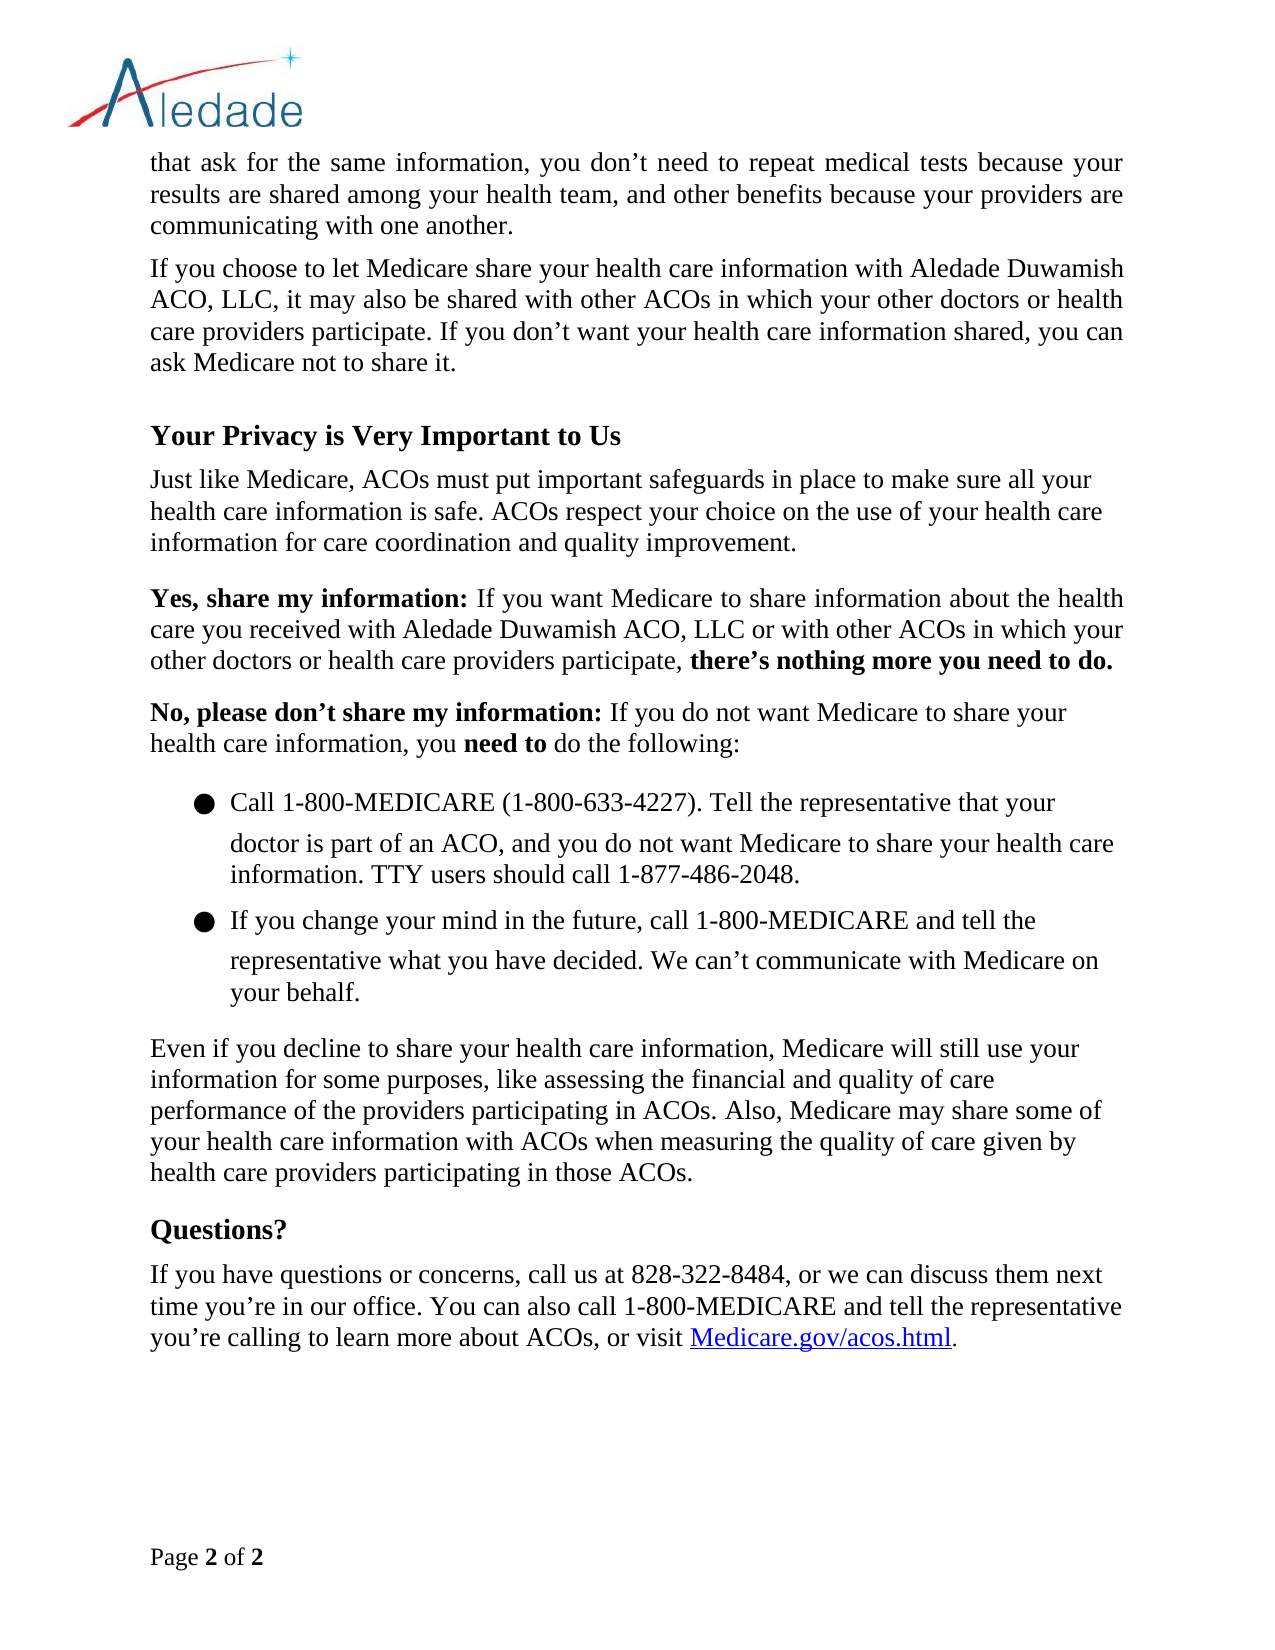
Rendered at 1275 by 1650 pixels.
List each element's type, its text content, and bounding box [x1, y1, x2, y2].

text If you choose to let Medicare share your health care information with Aledade Duwamish ACO, LLC, it may also be shared with other ACOs in which your other doctors or health care providers participate. If you don’t want your health care information shared, you can ask Medicare not to share it. [150, 252, 1125, 377]
subtitle Questions? [150, 1212, 1125, 1246]
text Even if you decline to share your health care information, Medicare will still use your information for some purposes, like assessing the financial and quality of care performance of the providers participating in ACOs. Also, Medicare may share some of your health care information with ACOs when measuring the quality of care given by health care providers participating in those ACOs. [150, 1032, 1125, 1187]
text that ask for the same information, you don’t need to repeat medical tests because your results are shared among your health team, and other benefits because your providers are communicating with one another. [150, 147, 1125, 240]
text No, please don’t share my information: If you do not want Medicare to share your health care information, you need to do the following: [150, 696, 1125, 759]
list Call 1-800-MEDICARE (1-800-633-4227). Tell the representative that your doctor is part of an ACO, and you do not want Medicare to share your health care information. TTY users should call 1-877-486-2048. [192, 771, 1125, 889]
text Just like Medicare, ACOs must put important safeguards in place to make sure all your health care information is safe. ACOs respect your choice on the use of your health care information for care coordination and quality improvement. [150, 464, 1125, 557]
subtitle Your Privacy is Very Important to Us [150, 418, 1125, 451]
picture [67, 46, 302, 127]
list If you change your mind in the future, call 1-800-MEDICARE and tell the representative what you have decided. We can’t communicate with Medicare on your behalf. [192, 889, 1125, 1007]
text Yes, share my information: If you want Medicare to share information about the health care you received with Aledade Duwamish ACO, LLC or with other ACOs in which your other doctors or health care providers participate, there’s nothing more you need to do. [150, 582, 1125, 676]
text If you have questions or concerns, call us at 828-322-8484, or we can discuss them next time you’re in our office. You can also call 1-800-MEDICARE and tell the representative you’re calling to learn more about ACOs, or visit Medicare.gov/acos.html. [150, 1258, 1125, 1352]
